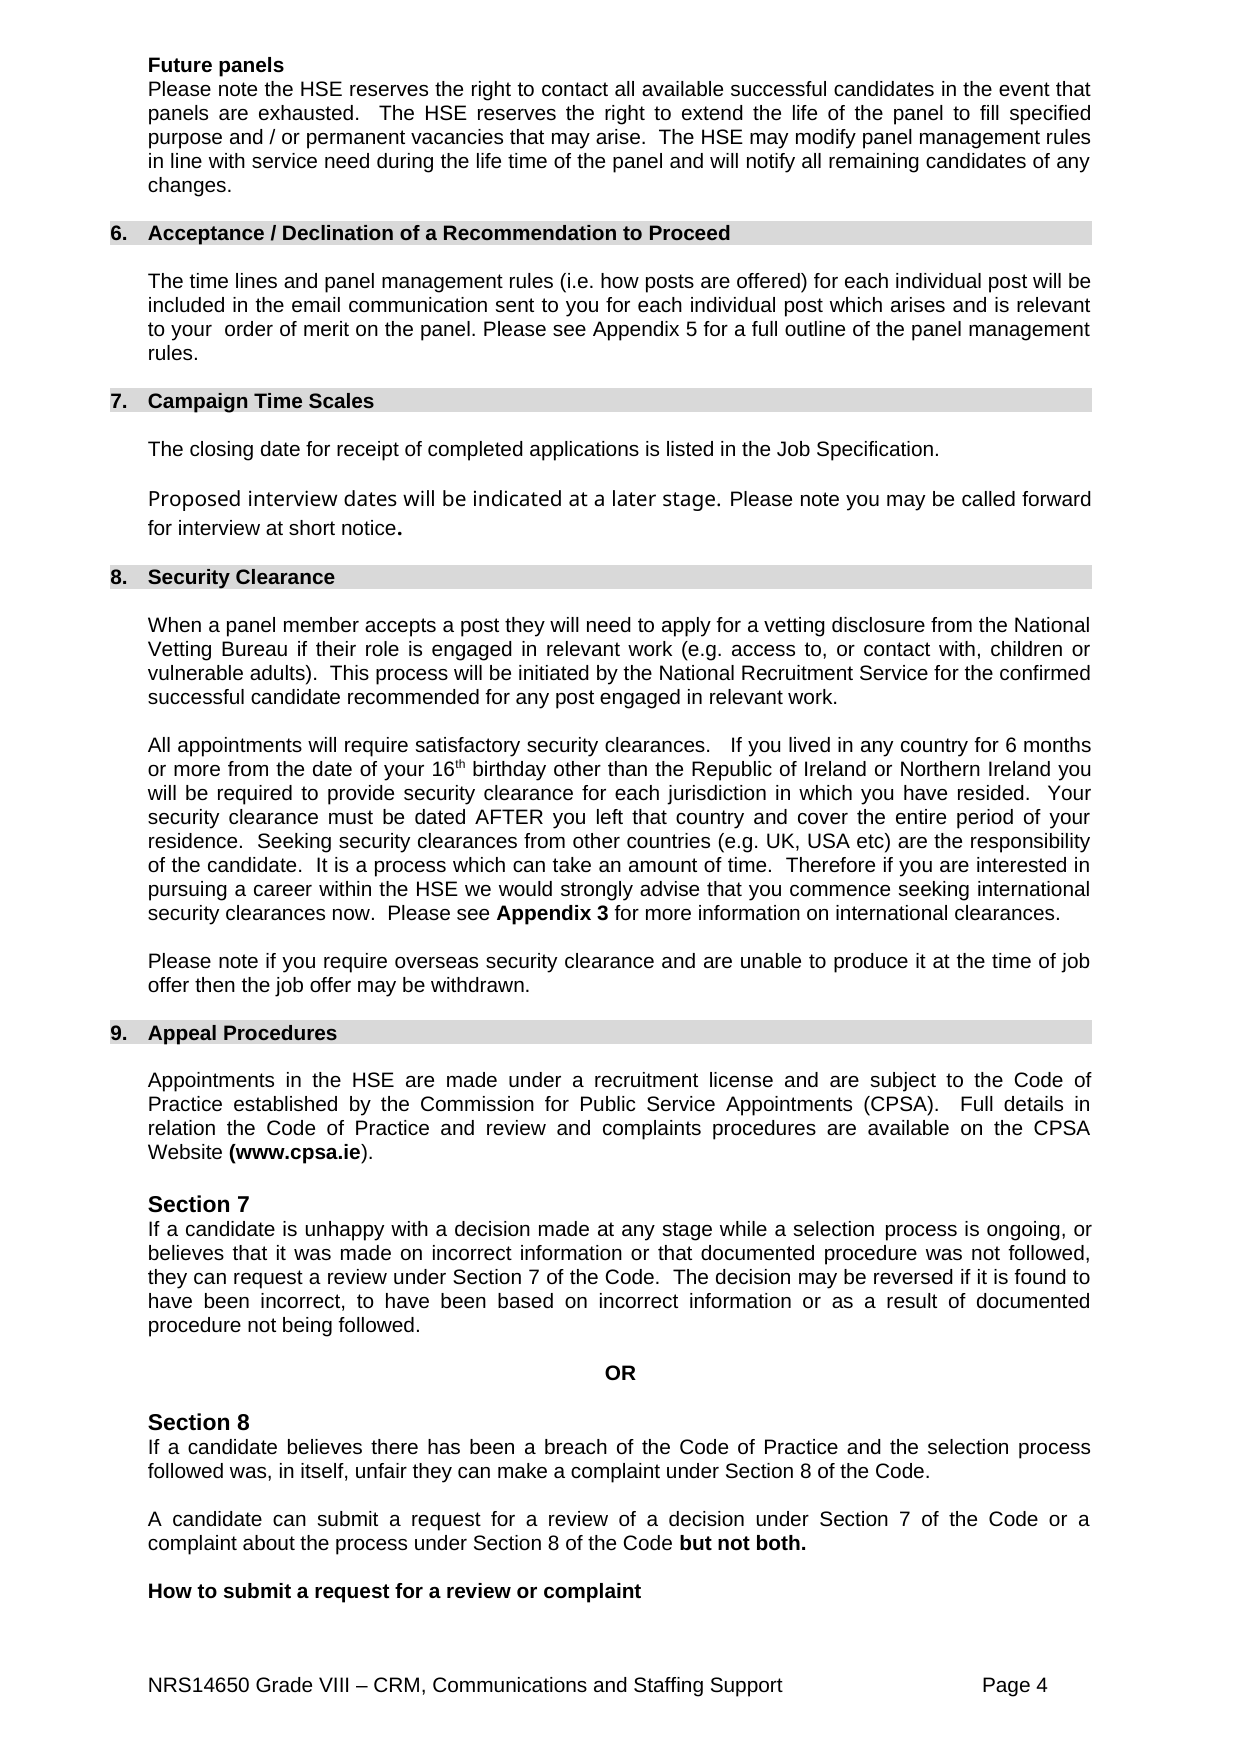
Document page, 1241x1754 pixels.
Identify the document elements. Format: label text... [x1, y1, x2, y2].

text Section 7 [148, 1191, 1092, 1217]
text If a candidate believes there has been a breach of the Code of Practice and the selection process followed was, in itself, unfair they can make a complaint under Section 8 of the Code. [148, 1435, 1092, 1483]
text All appointments will require satisfactory security clearances. If you lived in any country for 6 months or more from the date of your 16th birthday other than the Republic of Ireland or Northern Ireland you will be required to provide security clearance for each jurisdiction in which you have resided. Your security clearance must be dated AFTER you left that country and cover the entire period of your residence. Seeking security clearances from other countries (e.g. , USA etc) are the responsibility of the candidate. It is a process which can take an amount of time. Therefore if you are interested in pursuing a career within the we would strongly advise that you commence seeking international security clearances now. Please see Appendix 3 for more information on international clearances. [148, 733, 1092, 924]
text Proposed interview dates will be indicated at a later stage. Please note you may be called forward for interview at short notice. [148, 484, 1092, 541]
list Acceptance / Declination of a Recommendation to Proceed [110, 221, 1092, 245]
text Future panels [148, 53, 1092, 77]
text If a candidate is unhappy with a decision made at any stage while a selection process is ongoing, or believes that it was made on incorrect information or that documented procedure was not followed, they can request a review under Section 7 of the Code. The decision may be reversed if it is found to have been incorrect, to have been based on incorrect information or as a result of documented procedure not being followed. [148, 1217, 1092, 1337]
text Please note the HSE reserves the right to contact all available successful candidates in the event that panels are exhausted. The HSE reserves the right to extend the life of the panel to fill specified purpose and / or permanent vacancies that may arise. The HSE may modify panel management rules in line with service need during the life time of the panel and will notify all remaining candidates of any changes. [148, 77, 1092, 197]
list Security Clearance [110, 565, 1092, 589]
text When a panel member accepts a post they will need to apply for a vetting disclosure from the National Vetting Bureau if their role is engaged in relevant work (e.g. access to, or contact with, children or vulnerable adults). This process will be initiated by the National Recruitment Service for the confirmed successful candidate recommended for any post engaged in relevant work. [148, 613, 1092, 709]
list Campaign Time Scales [110, 388, 1092, 412]
list Appeal Procedures [110, 1020, 1092, 1044]
text OR [148, 1361, 1092, 1384]
text The closing date for receipt of completed applications is listed in the Job Specification. [148, 436, 1092, 460]
text Please note if you require overseas security clearance and are unable to produce it at the time of job offer then the job offer may be withdrawn. [148, 948, 1092, 996]
text How to submit a request for a review or complaint [148, 1579, 1092, 1603]
text A candidate can submit a request for a review of a decision under Section 7 of the Code or a complaint about the process under Section 8 of the Code but not both. [148, 1507, 1092, 1555]
text Section 8 [148, 1408, 1092, 1435]
text The time lines and panel management rules (i.e. how posts are offered) for each individual post will be included in the email communication sent to you for each individual post which arises and is relevant to your order of merit on the panel. Please see Appendix 5 for a full outline of the panel management rules. [148, 269, 1092, 364]
text Appointments in the HSE are made under a recruitment license and are subject to the Code of Practice established by the Commission for Public Service Appointments (CPSA). Full details in relation the Code of Practice and review and complaints procedures are available on the CPSA Website (www.cpsa.ie). [148, 1068, 1092, 1164]
